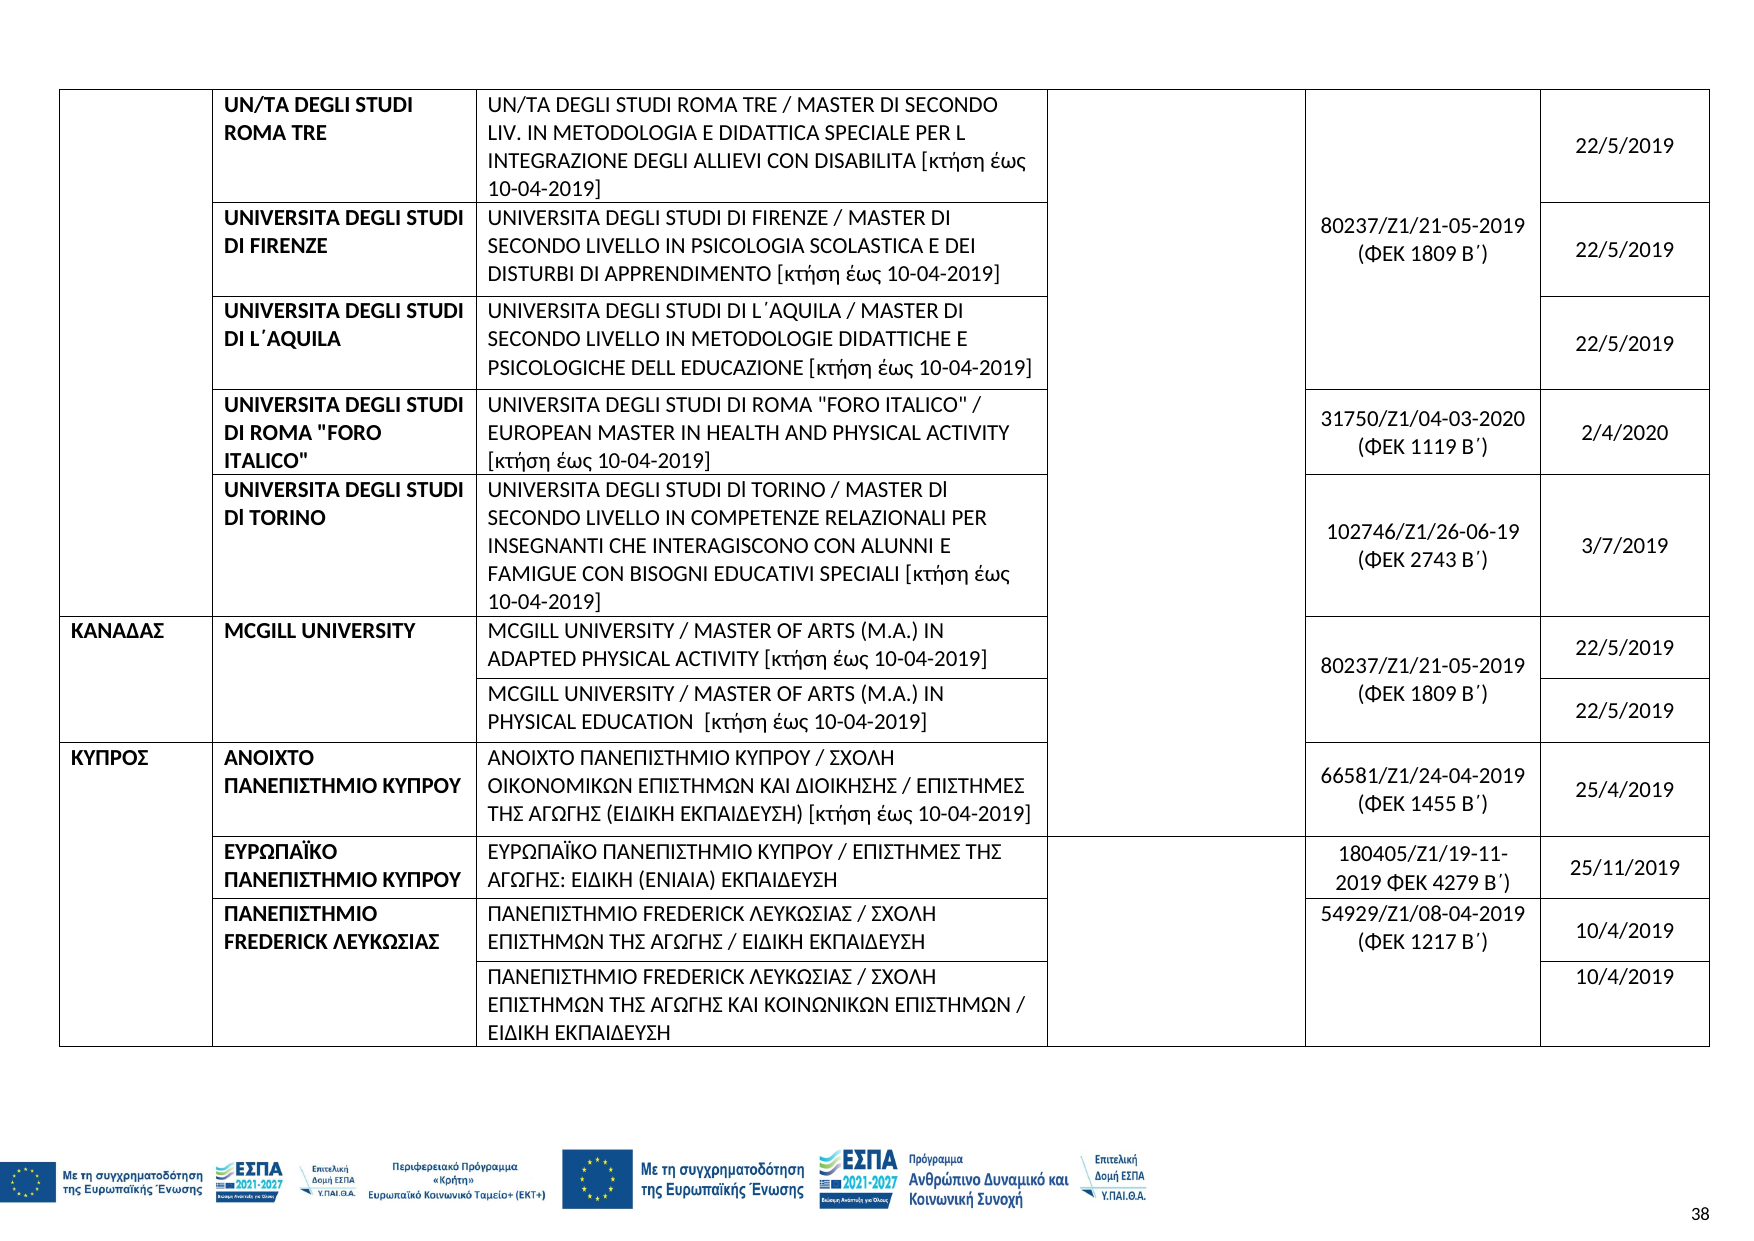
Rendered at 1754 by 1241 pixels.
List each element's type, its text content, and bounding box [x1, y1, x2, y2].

table_cell UNIVERSITA DEGLI STUDI DI ROMA "FORO ITALICO" [213, 390, 476, 474]
table_cell 25/11/2019 [1541, 837, 1709, 898]
table_cell ΚΥΠΡΟΣ [60, 743, 212, 1046]
table_cell ΠΑΝΕΠΙΣΤΗΜΙΟ FREDERICK ΛΕΥΚΩΣΙΑΣ [213, 899, 476, 1046]
table_cell UNIVERSITA DEGLI STUDI DI L΄AQUILA [213, 297, 476, 389]
table_cell ΠΑΝΕΠΙΣΤΗΜΙΟ FREDERICK ΛΕΥΚΩΣΙΑΣ / ΣΧΟΛΗ ΕΠΙΣΤΗΜΩΝ ΤΗΣ ΑΓΩΓΗΣ / ΕΙΔΙΚΗ ΕΚΠΑΙΔΕΥΣΗ [477, 899, 1047, 961]
table_cell UNIVERSITA DEGLI STUDI Dl TORINO [213, 475, 476, 616]
table_cell 80237/Ζ1/21-05-2019 (ΦΕΚ 1809 Β΄) [1306, 90, 1540, 389]
table_cell 25/4/2019 [1541, 743, 1709, 836]
table_cell ΚΑΝΑΔΑΣ [60, 617, 212, 742]
table_cell ΠΑΝΕΠΙΣΤΗΜΙΟ FREDERICK ΛΕΥΚΩΣΙΑΣ / ΣΧΟΛΗ ΕΠΙΣΤΗΜΩΝ ΤΗΣ ΑΓΩΓΗΣ ΚΑΙ ΚΟΙΝΩΝΙΚΩΝ ΕΠΙΣΤΗΜΩΝ / ΕΙΔΙΚΗ ΕΚΠΑΙΔΕΥΣΗ [477, 962, 1047, 1046]
table_cell 80237/Ζ1/21-05-2019 (ΦΕΚ 1809 Β΄) [1306, 617, 1540, 742]
table_cell 31750/Ζ1/04-03-2020 (ΦΕΚ 1119 Β΄) [1306, 390, 1540, 474]
table_cell 102746/Ζ1/26-06-19 (ΦΕΚ 2743 Β΄) [1306, 475, 1540, 616]
table_cell 54929/Ζ1/08-04-2019 (ΦΕΚ 1217 Β΄) [1306, 899, 1540, 1046]
table_cell ΑΝΟΙΧΤΟ ΠΑΝΕΠΙΣΤΗΜΙΟ ΚΥΠΡΟΥ / ΣΧΟΛΗ ΟΙΚΟΝΟΜΙΚΩΝ ΕΠΙΣΤΗΜΩΝ ΚΑΙ ΔΙΟΙΚΗΣΗΣ / ΕΠΙΣΤΗΜΕΣ ΤΗΣ ΑΓΩΓΗΣ (ΕΙΔΙΚΗ ΕΚΠΑΙΔΕΥΣΗ) [κτήση έως 10-04-2019] [477, 743, 1047, 836]
table_cell [1048, 837, 1305, 1046]
table_cell ΑΝΟΙΧΤΟ ΠΑΝΕΠΙΣΤΗΜΙΟ ΚΥΠΡΟΥ [213, 743, 476, 836]
table_cell 22/5/2019 [1541, 679, 1709, 742]
table_cell 22/5/2019 [1541, 297, 1709, 389]
table_cell 3/7/2019 [1541, 475, 1709, 616]
table_cell 10/4/2019 [1541, 899, 1709, 961]
table_cell UNIVERSITA DEGLI STUDI DI L΄AQUILA / MASTER DI SECONDO LIVELLO IN METODOLOGIE DIDATTICHE E PSICOLOGICHE DELL EDUCAZIONE [κτήση έως 10-04-2019] [477, 297, 1047, 389]
table_cell 10/4/2019 [1541, 962, 1709, 1046]
table_cell ΕΥΡΩΠΑΪΚΟ ΠΑΝΕΠΙΣΤΗΜΙΟ ΚΥΠΡΟΥ [213, 837, 476, 898]
table_cell 180405/Ζ1/19-11-2019 ΦΕΚ 4279 Β΄) [1306, 837, 1540, 898]
table_cell UN/TA DEGLI STUDI ROMA TRE [213, 90, 476, 202]
table_cell 22/5/2019 [1541, 203, 1709, 296]
table_cell ΕΥΡΩΠΑΪΚΟ ΠΑΝΕΠΙΣΤΗΜΙΟ ΚΥΠΡΟΥ / ΕΠΙΣΤΗΜΕΣ ΤΗΣ ΑΓΩΓΗΣ: ΕΙΔΙΚΗ (ΕΝΙΑΙΑ) ΕΚΠΑΙΔΕΥΣΗ [477, 837, 1047, 898]
table_cell UNIVERSITA DEGLI STUDI DI FIRENZE [213, 203, 476, 296]
table_cell MCGILL UNIVERSITY / MASTER OF ARTS (M.A.) IN ADAPTED PHYSICAL ACTIVITY [κτήση έως 10-04-2019] [477, 617, 1047, 678]
table_cell UNIVERSITA DEGLI STUDI DI ROMA "FORO ITALICO" / EUROPEAN MASTER IN HEALTH AND PHYSICAL ACTIVITY [κτήση έως 10-04-2019] [477, 390, 1047, 474]
table_cell MCGILL UNIVERSITY / MASTER OF ARTS (M.A.) IN PHYSICAL EDUCATION [κτήση έως 10-04-2019] [477, 679, 1047, 742]
table_cell 66581/Ζ1/24-04-2019 (ΦΕΚ 1455 Β΄) [1306, 743, 1540, 836]
table_cell 2/4/2020 [1541, 390, 1709, 474]
table_cell UNIVERSITA DEGLI STUDI Dl TORINO / MASTER Dl SECONDO LIVELLO IN COMPETENZE RELAZIONALI PER INSEGNANTI CHE INTERAGISCONO CON ALUNNI Ε FAMIGUE CON BISOGNI EDUCATIVI SPECIALI [κτήση έως 10-04-2019] [477, 475, 1047, 616]
table_cell 22/5/2019 [1541, 617, 1709, 678]
table_cell MCGILL UNIVERSITY [213, 617, 476, 742]
picture [0, 1143, 1149, 1212]
table_cell UNIVERSITA DEGLI STUDI DI FIRENZE / MASTER DI SECONDO LIVELLO IN PSICOLOGIA SCOLASTICA E DEI DISTURBI DI APPRENDIMENTO [κτήση έως 10-04-2019] [477, 203, 1047, 296]
table_cell 22/5/2019 [1541, 90, 1709, 202]
table_cell UN/TA DEGLI STUDI ROMA TRE / MASTER DI SECONDO LIV. IN METODOLOGIA E DIDATTICA SPECIALE PER L INTEGRAZIONE DEGLI ALLIEVI CON DISABILITA [κτήση έως 10-04-2019] [477, 90, 1047, 202]
